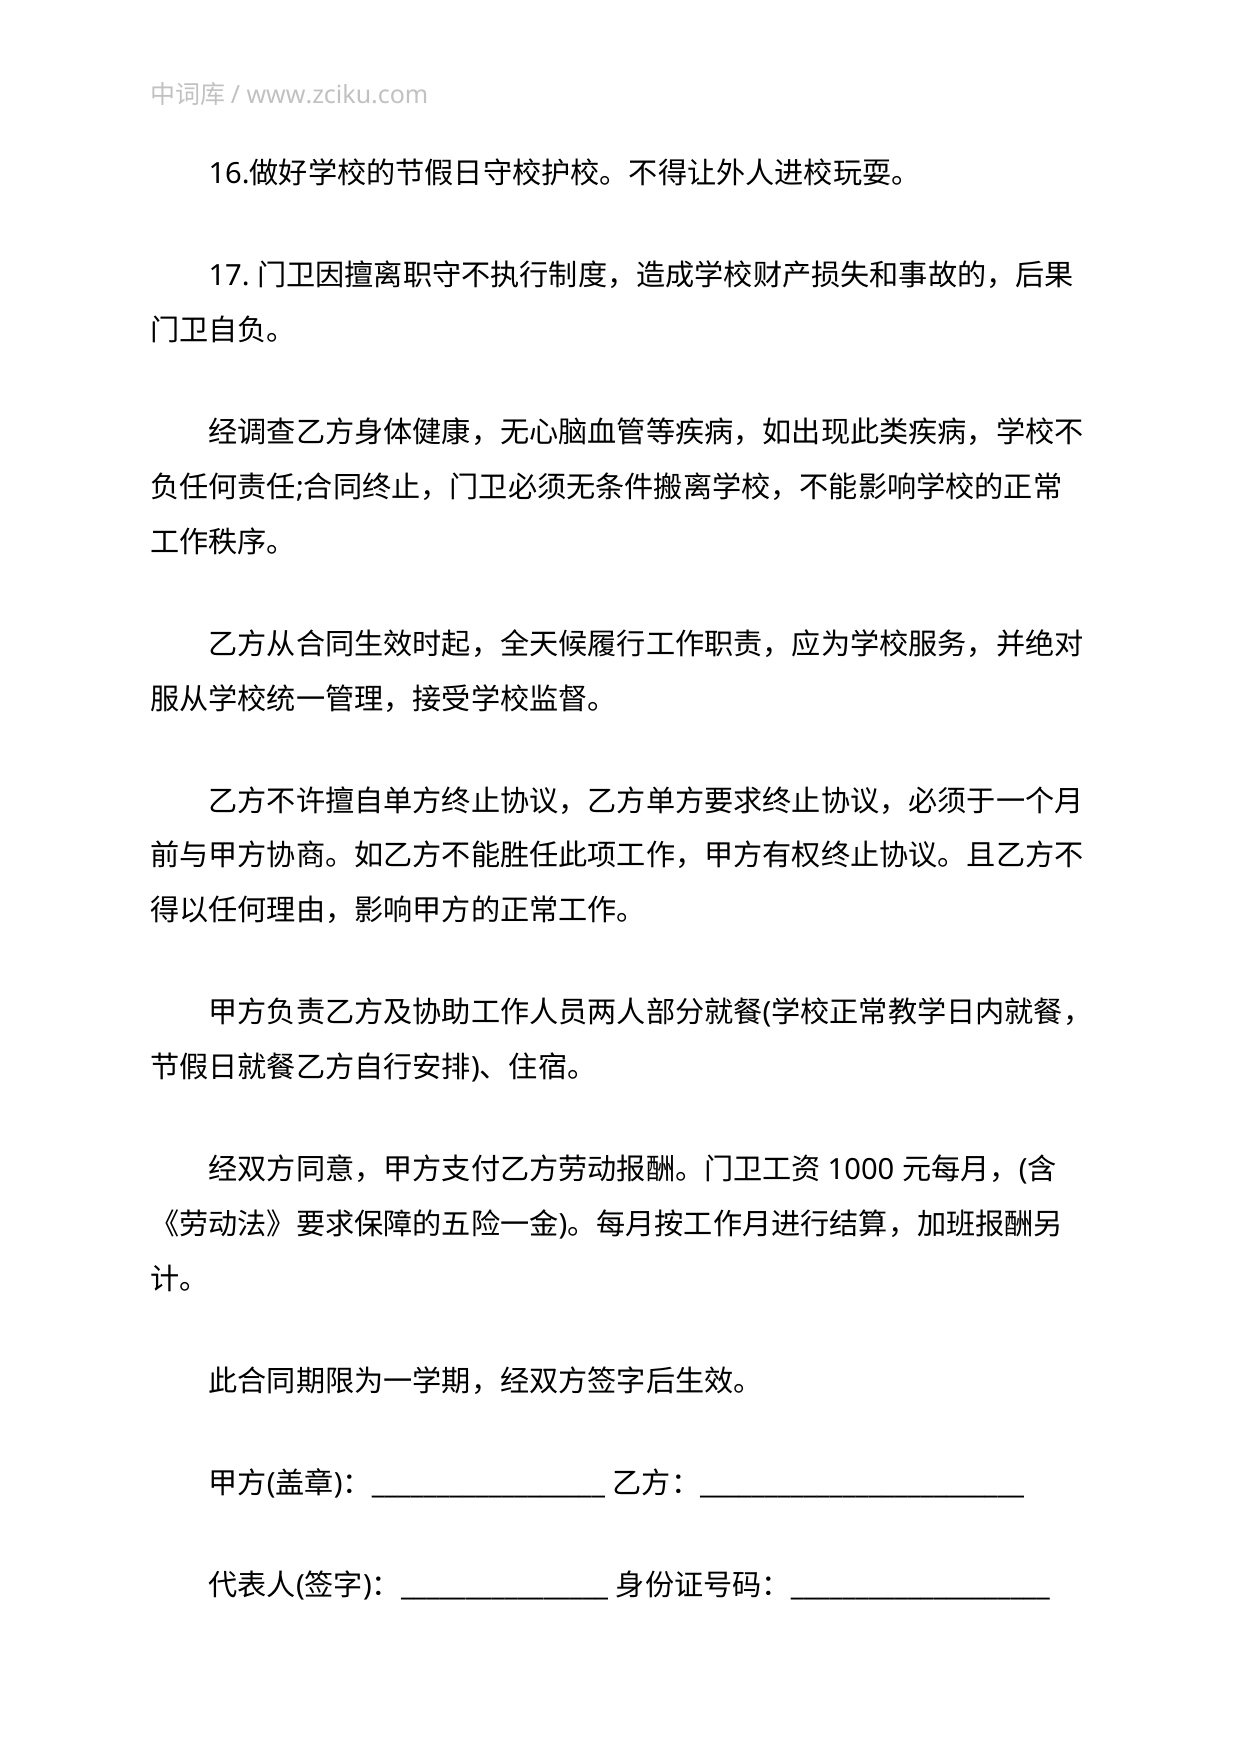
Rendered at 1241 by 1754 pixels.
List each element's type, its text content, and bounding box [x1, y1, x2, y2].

text 此合同期限为一学期，经双方签字后生效。 [150, 1357, 1090, 1400]
text 乙方不许擅自单方终止协议，乙方单方要求终止协议，必须于一个月前与甲方协商。如乙方不能胜任此项工作，甲方有权终止协议。且乙方不得以任何理由，影响甲方的正常工作。 [150, 777, 1090, 929]
text 甲方负责乙方及协助工作人员两人部分就餐(学校正常教学日内就餐，节假日就餐乙方自行安排)、住宿。 [150, 989, 1090, 1086]
text 代表人(签字)：________________ 身份证号码：____________________ [150, 1561, 1090, 1603]
text 17. 门卫因擅离职守不执行制度，造成学校财产损失和事故的，后果门卫自负。 [150, 252, 1090, 349]
text 经双方同意，甲方支付乙方劳动报酬。门卫工资 1000 元每月，(含《劳动法》要求保障的五险一金)。每月按工作月进行结算，加班报酬另计。 [150, 1146, 1090, 1298]
text 16.做好学校的节假日守校护校。不得让外人进校玩耍。 [150, 150, 1090, 192]
text 乙方从合同生效时起，全天候履行工作职责，应为学校服务，并绝对服从学校统一管理，接受学校监督。 [150, 620, 1090, 718]
text 经调查乙方身体健康，无心脑血管等疾病，如出现此类疾病，学校不负任何责任;合同终止，门卫必须无条件搬离学校，不能影响学校的正常工作秩序。 [150, 409, 1090, 561]
text 甲方(盖章)：__________________ 乙方：_________________________ [150, 1459, 1090, 1502]
